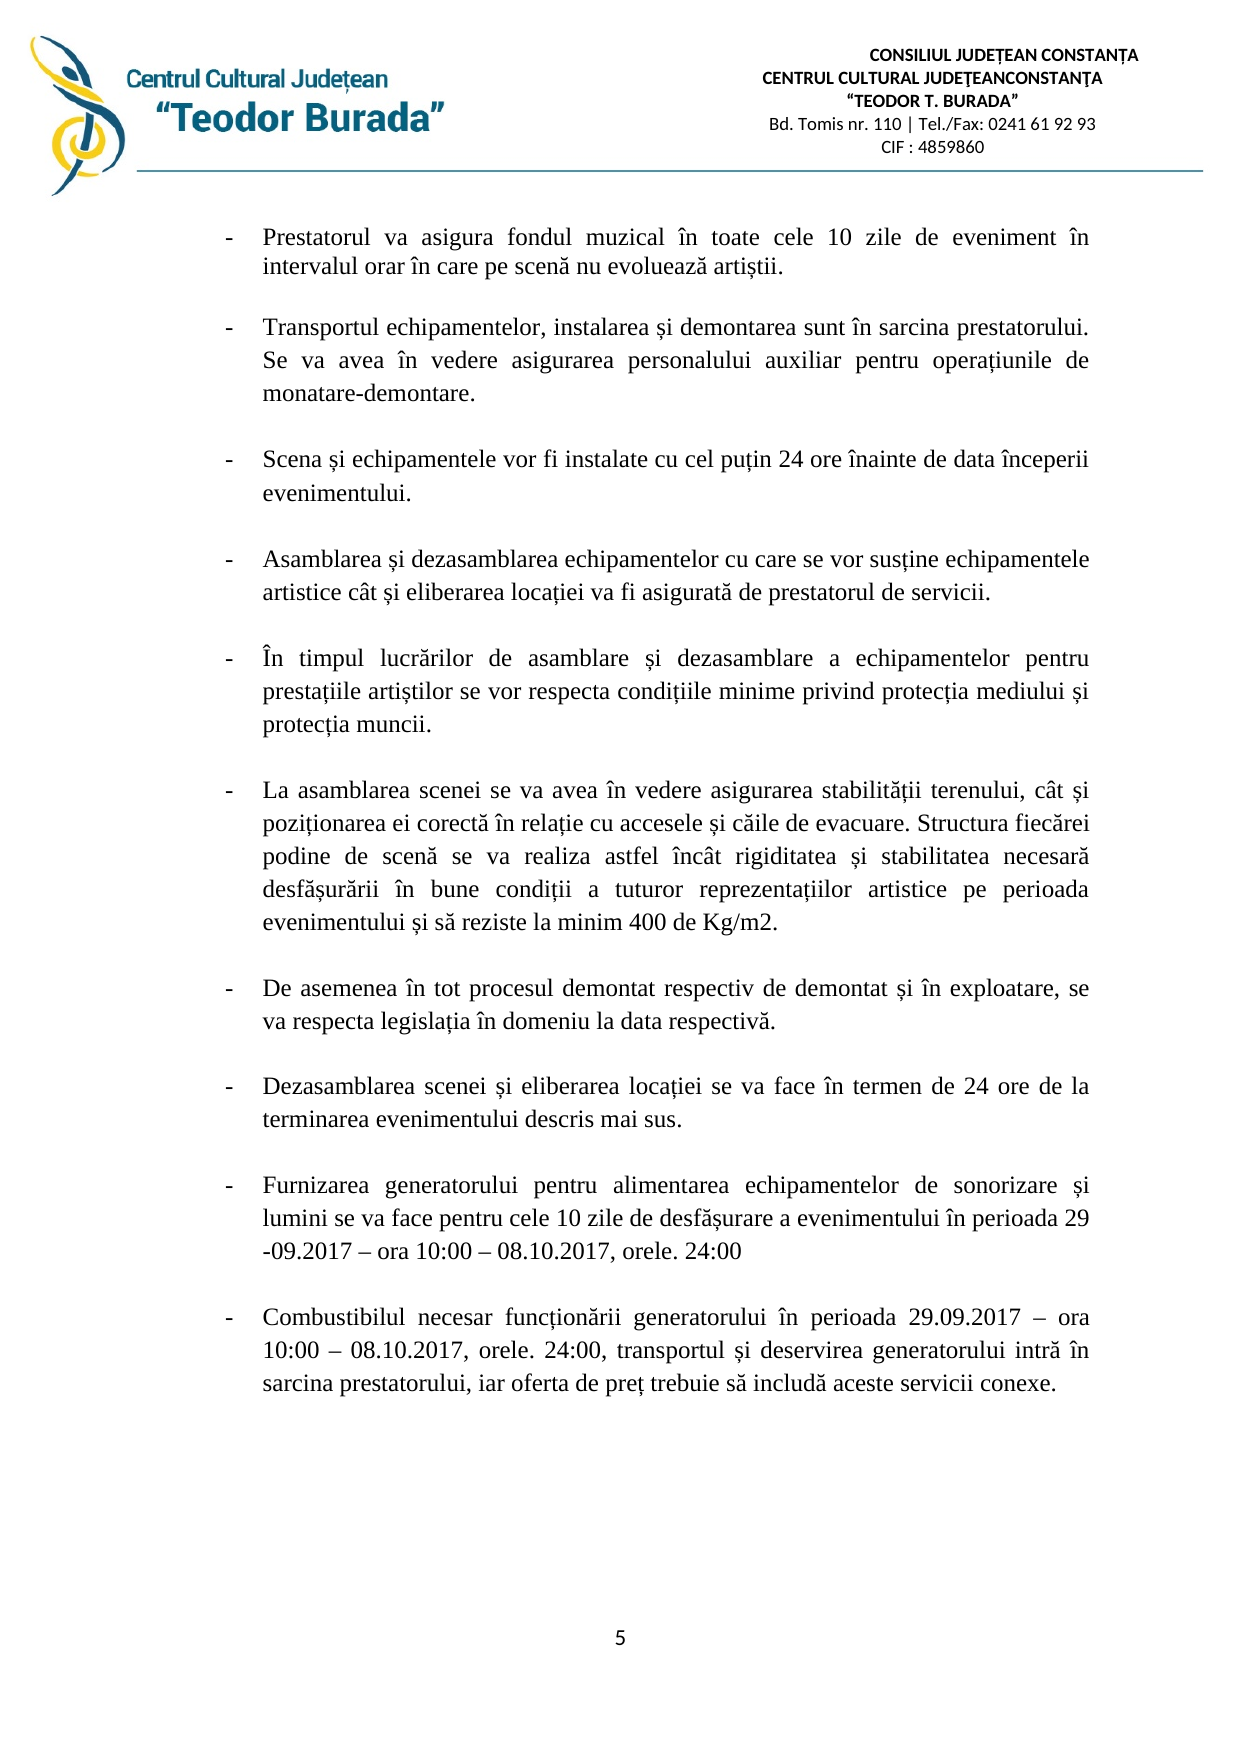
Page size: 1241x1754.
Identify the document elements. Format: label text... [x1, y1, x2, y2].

list De asemenea în tot procesul demontat respectiv de demontat și în exploatare, se va respecta legislația în domeniu la data respectivă. [225, 973, 1090, 1035]
list În timpul lucrărilor de asamblare și dezasamblare a echipamentelor pentru prestațiile artiștilor se vor respecta condițiile minime privind protecția mediului și protecția muncii. [225, 643, 1090, 737]
list La asamblarea scenei se va avea în vedere asigurarea stabilității terenului, cât și poziționarea ei corectă în relație cu accesele și căile de evacuare. Structura fiecărei podine de scenă se va realiza astfel încât rigiditatea și stabilitatea necesară desfășurării în bune condiții a tuturor reprezentațiilor artistice pe perioada evenimentului și să reziste la minim 400 de Kg/m2. [225, 775, 1090, 936]
list Furnizarea generatorului pentru alimentarea echipamentelor de sonorizare și lumini se va face pentru cele 10 zile de desfășurare a evenimentului în perioada 29 -09.2017 – ora 10:00 – 08.10.2017, orele. 24:00 [225, 1170, 1090, 1265]
list Scena și echipamentele vor fi instalate cu cel puțin 24 ore înainte de data începerii evenimentului. [225, 444, 1090, 506]
list Dezasamblarea scenei și eliberarea locației se va face în termen de 24 ore de la terminarea evenimentului descris mai sus. [225, 1071, 1090, 1133]
list Combustibilul necesar funcționării generatorului în perioada 29.09.2017 – ora 10:00 – 08.10.2017, orele. 24:00, transportul și deservirea generatorului intră în sarcina prestatorului, iar oferta de preț trebuie să includă aceste servicii conexe. [225, 1302, 1090, 1397]
list Transportul echipamentelor, instalarea și demontarea sunt în sarcina prestatorului. Se va avea în vedere asigurarea personalului auxiliar pentru operațiunile de monatare-demontare. [225, 312, 1090, 407]
picture [0, 8, 1241, 221]
list Prestatorul va asigura fondul muzical în toate cele 10 zile de eveniment în intervalul orar în care pe scenă nu evoluează artiștii. [225, 222, 1090, 279]
list Asamblarea și dezasamblarea echipamentelor cu care se vor susține echipamentele artistice cât și eliberarea locației va fi asigurată de prestatorul de servicii. [225, 544, 1090, 605]
